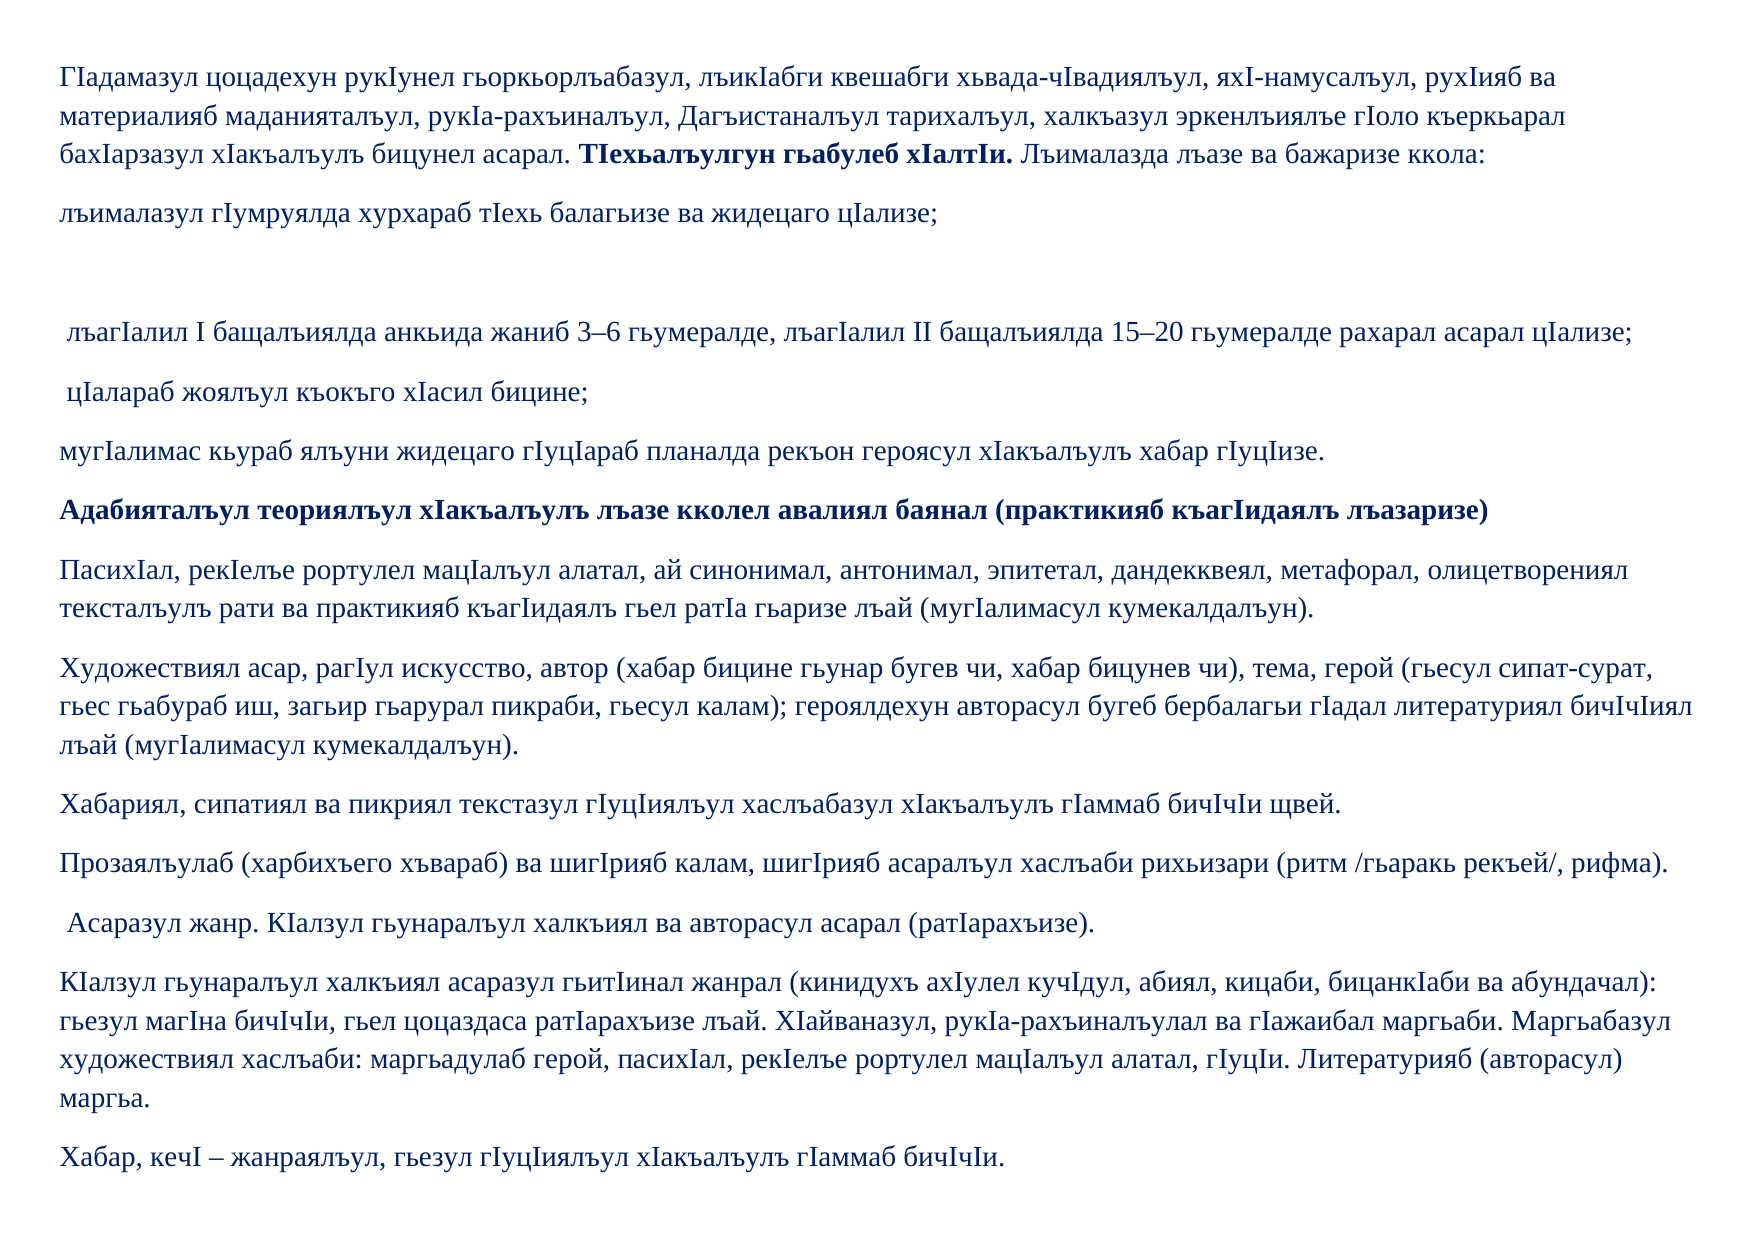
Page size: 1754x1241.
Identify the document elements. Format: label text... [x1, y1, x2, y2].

text ГIадамазул цоцадехун рукIунел гьоркьорлъабазул, лъикIабги квешабги хьвада-чIвадиялъул, яхI-намусалъул, рухIияб ва материалияб маданияталъул, рукIа-рахъиналъул, Дагъистаналъул тарихалъул, халкъазул эркенлъиялъе гIоло къеркьарал бахIарзазул хIакъалъулъ бицунел асарал. ТIехьалъулгун гьабулеб хIалтIи. Лъималазда лъазе ва бажаризе ккола: [59, 59, 1695, 170]
text цIалараб жоялъул къокъго хIасил бицине; [59, 374, 1695, 407]
text Адабияталъул теориялъул хIакъалъулъ лъазе кколел авалиял баянал (практикияб къагIидаялъ лъазаризе) [59, 492, 1695, 526]
text Художествиял асар, рагIул искусство, автор (хабар бицине гьунар бугев чи, хабар бицунев чи), тема, герой (гьесул сипат-сурат, гьес гьабураб иш, загьир гьарурал пикраби, гьесул калам); героялдехун авторасул бугеб бербалагьи гIадал литературиял бичIчIиял лъай (мугIалимасул кумекалдалъун). [59, 650, 1695, 760]
text КIалзул гьунаралъул халкъиял асаразул гьитIинал жанрал (кинидухъ ахIулел кучIдул, абиял, кицаби, бицанкIаби ва абундачал): гьезул магIна бичIчIи, гьел цоцаздаса ратIарахъизе лъай. ХIайваназул, рукIа-рахъиналъулал ва гIажаибал маргьаби. Маргьабазул художествиял хаслъаби: маргьадулаб герой, пасихIал, рекIелъе рортулел мацIалъул алатал, гIуцIи. Литературияб (авторасул) маргьа. [59, 964, 1695, 1113]
text ПасихIал, рекIелъе рортулел мацIалъул алатал, ай синонимал, антонимал, эпитетал, дандекквеял, метафорал, олицетворениял тексталъулъ рати ва практикияб къагIидаялъ гьел ратIа гьаризе лъай (мугIалимасул кумекалдалъун). [59, 552, 1695, 624]
text Хабар, кечI – жанраялъул, гьезул гIуцIиялъул хIакъалъулъ гIаммаб бичIчIи. [59, 1139, 1695, 1173]
text Хабариял, сипатиял ва пикриял текстазул гIуцIиялъул хаслъабазул хIакъалъулъ гIаммаб бичIчIи щвей. [59, 786, 1695, 820]
text лъималазул гIумруялда хурхараб тIехь балагьизе ва жидецаго цIализе; [59, 196, 1695, 229]
text Прозаялъулаб (харбихъего хъвараб) ва шигIрияб калам, шигIрияб асаралъул хаслъаби рихьизари (ритм /гьаракь рекъей/, рифма). [59, 846, 1695, 879]
text Асаразул жанр. КIалзул гьунаралъул халкъиял ва авторасул асарал (ратIарахъизе). [59, 905, 1695, 938]
text лъагIалил I бащалъиялда анкьида жаниб 3–6 гьумералде, лъагIалил II бащалъиялда 15–20 гьумералде рахарал асарал цIализе; [59, 314, 1695, 348]
text мугIалимас кьураб ялъуни жидецаго гIуцIараб планалда рекъон героясул хIакъалъулъ хабар гIуцIизе. [59, 433, 1695, 467]
